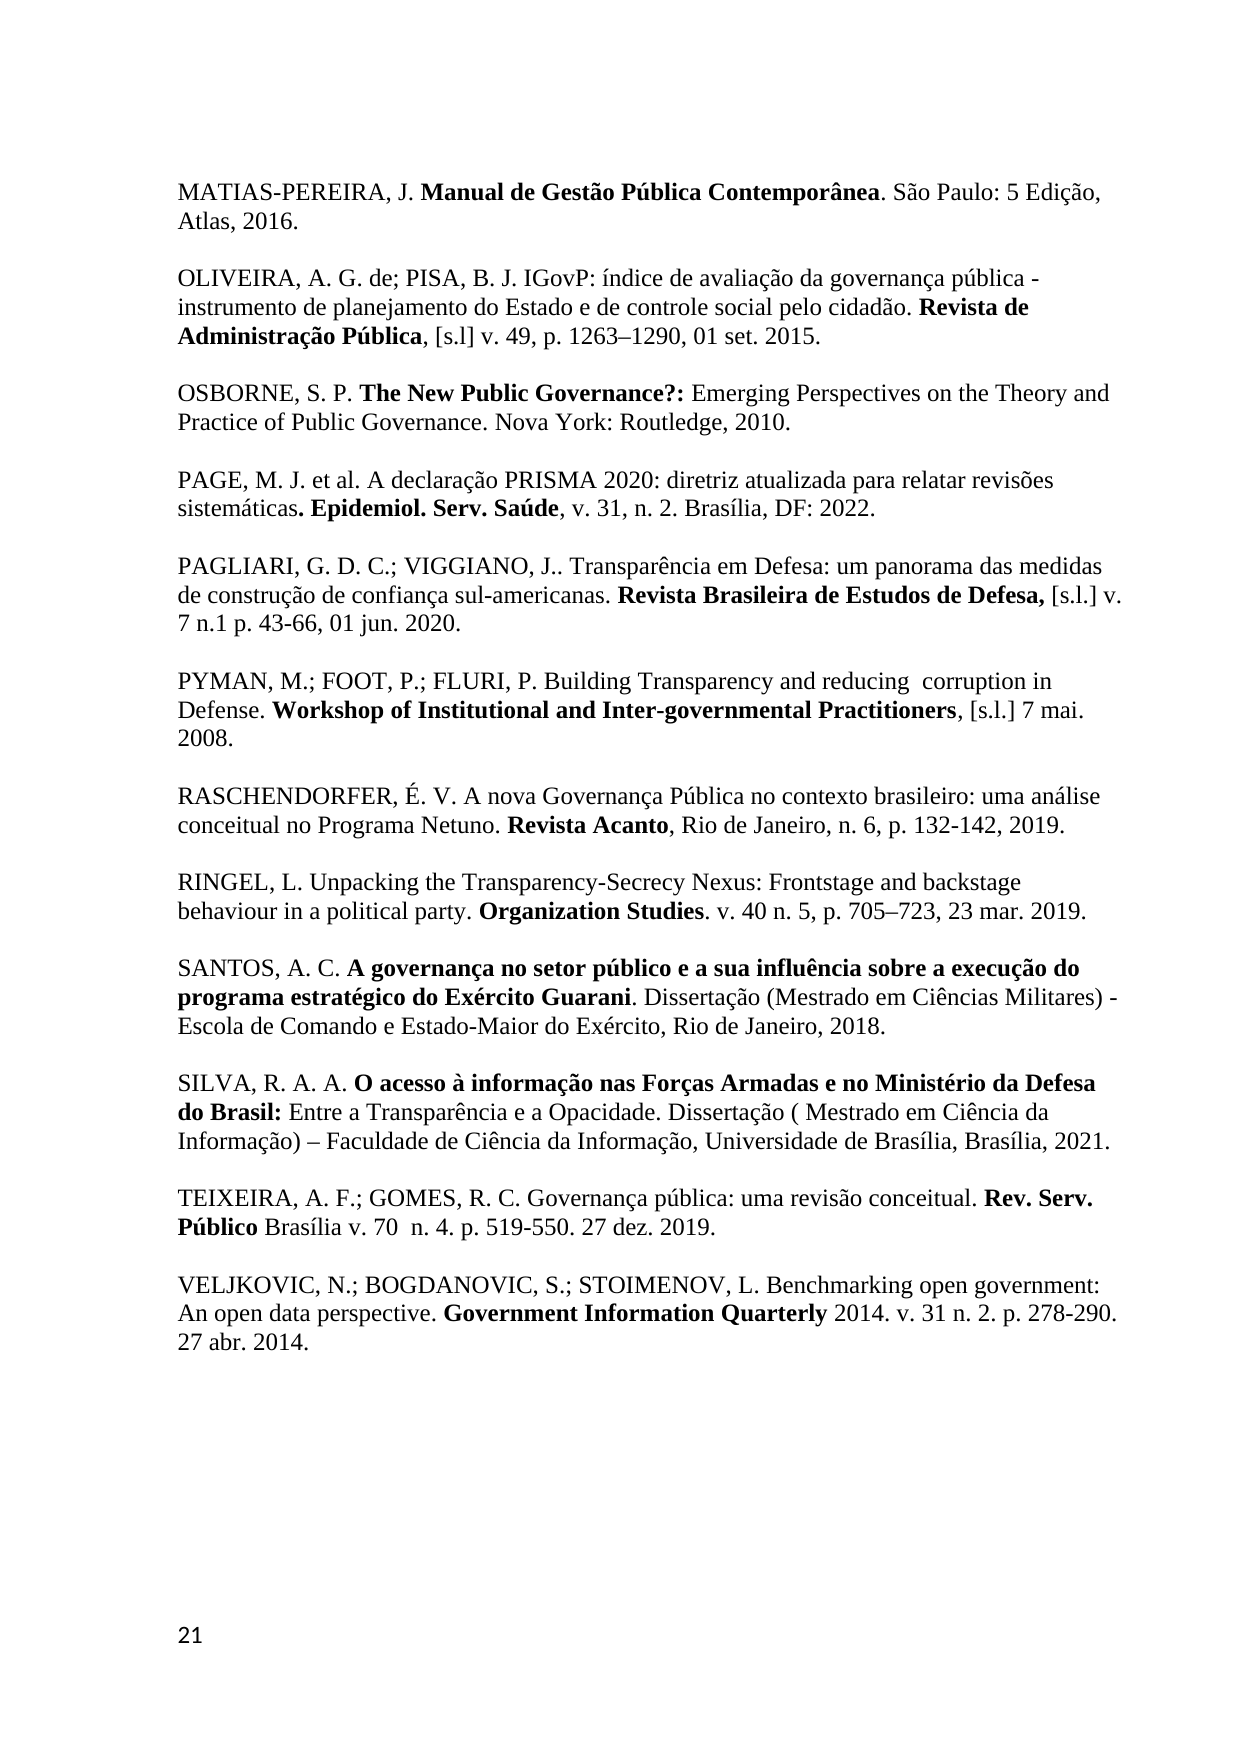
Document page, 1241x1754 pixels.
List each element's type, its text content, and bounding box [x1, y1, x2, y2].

text TEIXEIRA, A. F.; GOMES, R. C. Governança pública: uma revisão conceitual. Rev. Serv. Público Brasília v. 70 n. 4. p. 519-550. 27 dez. 2019. [177, 1183, 1122, 1241]
text PYMAN, M.; FOOT, P.; FLURI, P. Building Transparency and reducing corruption in Defense. Workshop of Institutional and Inter-governmental Practitioners, [s.l.] 7 mai. 2008. [177, 666, 1122, 752]
text OSBORNE, S. P. The New Public Governance?: Emerging Perspectives on the Theory and Practice of Public Governance. Nova York: Routledge, 2010. [177, 378, 1122, 436]
text SANTOS, A. C. A governança no setor público e a sua influência sobre a execução do programa estratégico do Exército Guarani. Dissertação (Mestrado em Ciências Militares) - Escola de Comando e Estado-Maior do Exército, Rio de Janeiro, 2018. [177, 953, 1122, 1040]
text VELJKOVIC, N.; BOGDANOVIC, S.; STOIMENOV, L. Benchmarking open government: An open data perspective. Government Information Quarterly 2014. v. 31 n. 2. p. 278-290. 27 abr. 2014. [177, 1270, 1122, 1356]
text RINGEL, L. Unpacking the Transparency-Secrecy Nexus: Frontstage and backstage behaviour in a political party. Organization Studies. v. 40 n. 5, p. 705–723, 23 mar. 2019. [177, 867, 1122, 925]
text PAGE, M. J. et al. A declaração PRISMA 2020: diretriz atualizada para relatar revisões sistemáticas. Epidemiol. Serv. Saúde, v. 31, n. 2. Brasília, DF: 2022. [177, 465, 1122, 522]
text OLIVEIRA, A. G. de; PISA, B. J. IGovP: índice de avaliação da governança pública - instrumento de planejamento do Estado e de controle social pelo cidadão. Revista de Administração Pública, [s.l] v. 49, p. 1263–1290, 01 set. 2015. [177, 263, 1122, 350]
text PAGLIARI, G. D. C.; VIGGIANO, J.. Transparência em Defesa: um panorama das medidas de construção de confiança sul-americanas. Revista Brasileira de Estudos de Defesa, [s.l.] v. 7 n.1 p. 43-66, 01 jun. 2020. [177, 551, 1122, 637]
text RASCHENDORFER, É. V. A nova Governança Pública no contexto brasileiro: uma análise conceitual no Programa Netuno. Revista Acanto, Rio de Janeiro, n. 6, p. 132-142, 2019. [177, 781, 1122, 838]
text SILVA, R. A. A. O acesso à informação nas Forças Armadas e no Ministério da Defesa do Brasil: Entre a Transparência e a Opacidade. Dissertação ( Mestrado em Ciência da Informação) – Faculdade de Ciência da Informação, Universidade de Brasília, Brasília, 2021. [177, 1068, 1122, 1155]
text MATIAS-PEREIRA, J. Manual de Gestão Pública Contemporânea. São Paulo: 5 Edição, Atlas, 2016. [177, 177, 1122, 235]
